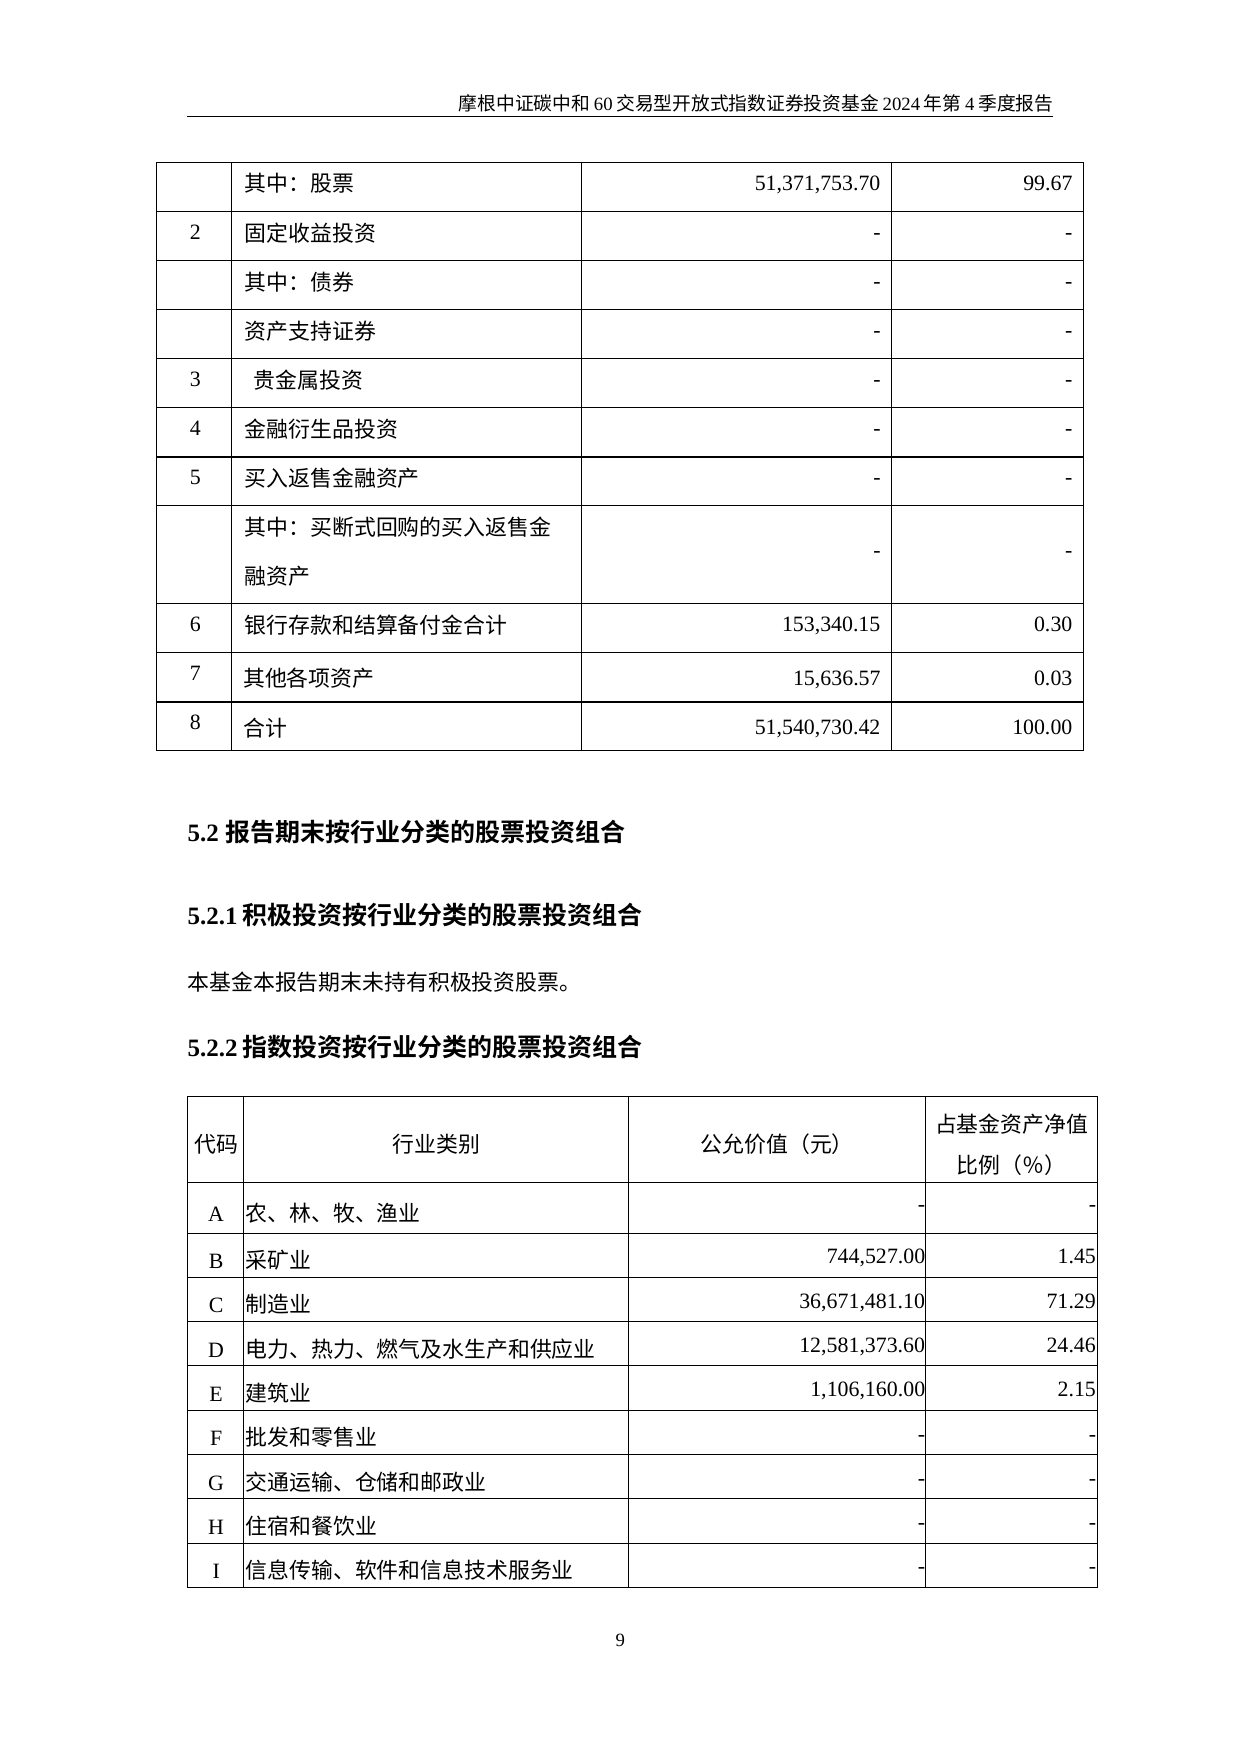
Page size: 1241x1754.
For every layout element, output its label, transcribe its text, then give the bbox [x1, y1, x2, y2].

table_cell 71.29 [926, 1278, 1097, 1321]
table_cell - [926, 1411, 1097, 1454]
table_cell 其中：股票 [232, 163, 581, 211]
table_cell 银行存款和结算备付金合计 [232, 604, 581, 652]
table_cell - [926, 1544, 1097, 1587]
table_cell - [892, 506, 1083, 603]
table_cell - [629, 1455, 925, 1498]
table_cell A [188, 1183, 243, 1233]
table_cell 资产支持证券 [232, 310, 581, 358]
table_cell - [582, 359, 891, 407]
table_cell - [582, 310, 891, 358]
table_cell - [926, 1183, 1097, 1233]
table_cell 153,340.15 [582, 604, 891, 652]
table_cell - [582, 458, 891, 505]
table_cell B [188, 1234, 243, 1277]
table_cell 0.03 [892, 653, 1083, 701]
table_cell 1,106,160.00 [629, 1366, 925, 1410]
table_cell 4 [157, 408, 231, 456]
table_header 代码 [188, 1097, 243, 1182]
table_cell 采矿业 [244, 1234, 628, 1277]
table_cell 贵金属投资 [232, 359, 581, 407]
table_cell I [188, 1544, 243, 1587]
table_cell H [188, 1499, 243, 1542]
text 5.2.1积极投资按行业分类的股票投资组合 [187, 881, 1053, 946]
table_cell [157, 310, 231, 358]
table_cell - [582, 261, 891, 309]
table_cell 744,527.00 [629, 1234, 925, 1277]
table_cell - [582, 212, 891, 260]
table_cell 制造业 [244, 1278, 628, 1321]
table_cell - [926, 1455, 1097, 1498]
table_cell 建筑业 [244, 1366, 628, 1410]
table_cell 其中：债券 [232, 261, 581, 309]
table_cell 0.30 [892, 604, 1083, 652]
table_cell 51,371,753.70 [582, 163, 891, 211]
table_cell 金融衍生品投资 [232, 408, 581, 456]
table_cell 合计 [232, 703, 581, 750]
table_cell 信息传输、软件和信息技术服务业 [244, 1544, 628, 1587]
table_cell 其中：买断式回购的买入返售金融资产 [232, 506, 581, 603]
table_cell - [892, 408, 1083, 456]
table_cell 3 [157, 359, 231, 407]
table_cell 36,671,481.10 [629, 1278, 925, 1321]
table_cell 6 [157, 604, 231, 652]
table_cell 24.46 [926, 1322, 1097, 1365]
table_cell - [629, 1544, 925, 1587]
table_cell - [629, 1499, 925, 1542]
table_cell 2 [157, 212, 231, 260]
table_cell 固定收益投资 [232, 212, 581, 260]
table_cell D [188, 1322, 243, 1365]
table_cell 7 [157, 653, 231, 701]
table_cell - [892, 359, 1083, 407]
table_cell 15,636.57 [582, 653, 891, 701]
table_cell E [188, 1366, 243, 1410]
table_cell F [188, 1411, 243, 1454]
table_cell 交通运输、仓储和邮政业 [244, 1455, 628, 1498]
table_cell 其他各项资产 [232, 653, 581, 701]
table_cell 批发和零售业 [244, 1411, 628, 1454]
table_cell - [926, 1499, 1097, 1542]
table_cell [157, 506, 231, 603]
text 5.2.2指数投资按行业分类的股票投资组合 [187, 1013, 1053, 1078]
text 本基金本报告期末未持有积极投资股票。 [187, 964, 1053, 997]
table_cell C [188, 1278, 243, 1321]
table_cell 1.45 [926, 1234, 1097, 1277]
table_cell 51,540,730.42 [582, 703, 891, 750]
table_cell - [582, 506, 891, 603]
table_cell 电力、热力、燃气及水生产和供应业 [244, 1322, 628, 1365]
text 5.2 报告期末按行业分类的股票投资组合 [187, 798, 1053, 863]
table_cell - [582, 408, 891, 456]
table_cell - [892, 212, 1083, 260]
table_header 行业类别 [244, 1097, 628, 1182]
table_cell 99.67 [892, 163, 1083, 211]
table_cell - [892, 458, 1083, 505]
table_header 占基金资产净值比例（％） [926, 1097, 1097, 1182]
table_cell G [188, 1455, 243, 1498]
table_cell 住宿和餐饮业 [244, 1499, 628, 1542]
table_cell 8 [157, 703, 231, 750]
table_cell - [892, 310, 1083, 358]
table_cell 5 [157, 458, 231, 505]
table_cell [157, 163, 231, 211]
table_cell 买入返售金融资产 [232, 458, 581, 505]
table_cell - [629, 1183, 925, 1233]
table_cell - [892, 261, 1083, 309]
table_cell [157, 261, 231, 309]
table_cell 农、林、牧、渔业 [244, 1183, 628, 1233]
table_cell 100.00 [892, 703, 1083, 750]
table_cell - [629, 1411, 925, 1454]
table_cell 2.15 [926, 1366, 1097, 1410]
table_header 公允价值（元） [629, 1097, 925, 1182]
table_cell 12,581,373.60 [629, 1322, 925, 1365]
